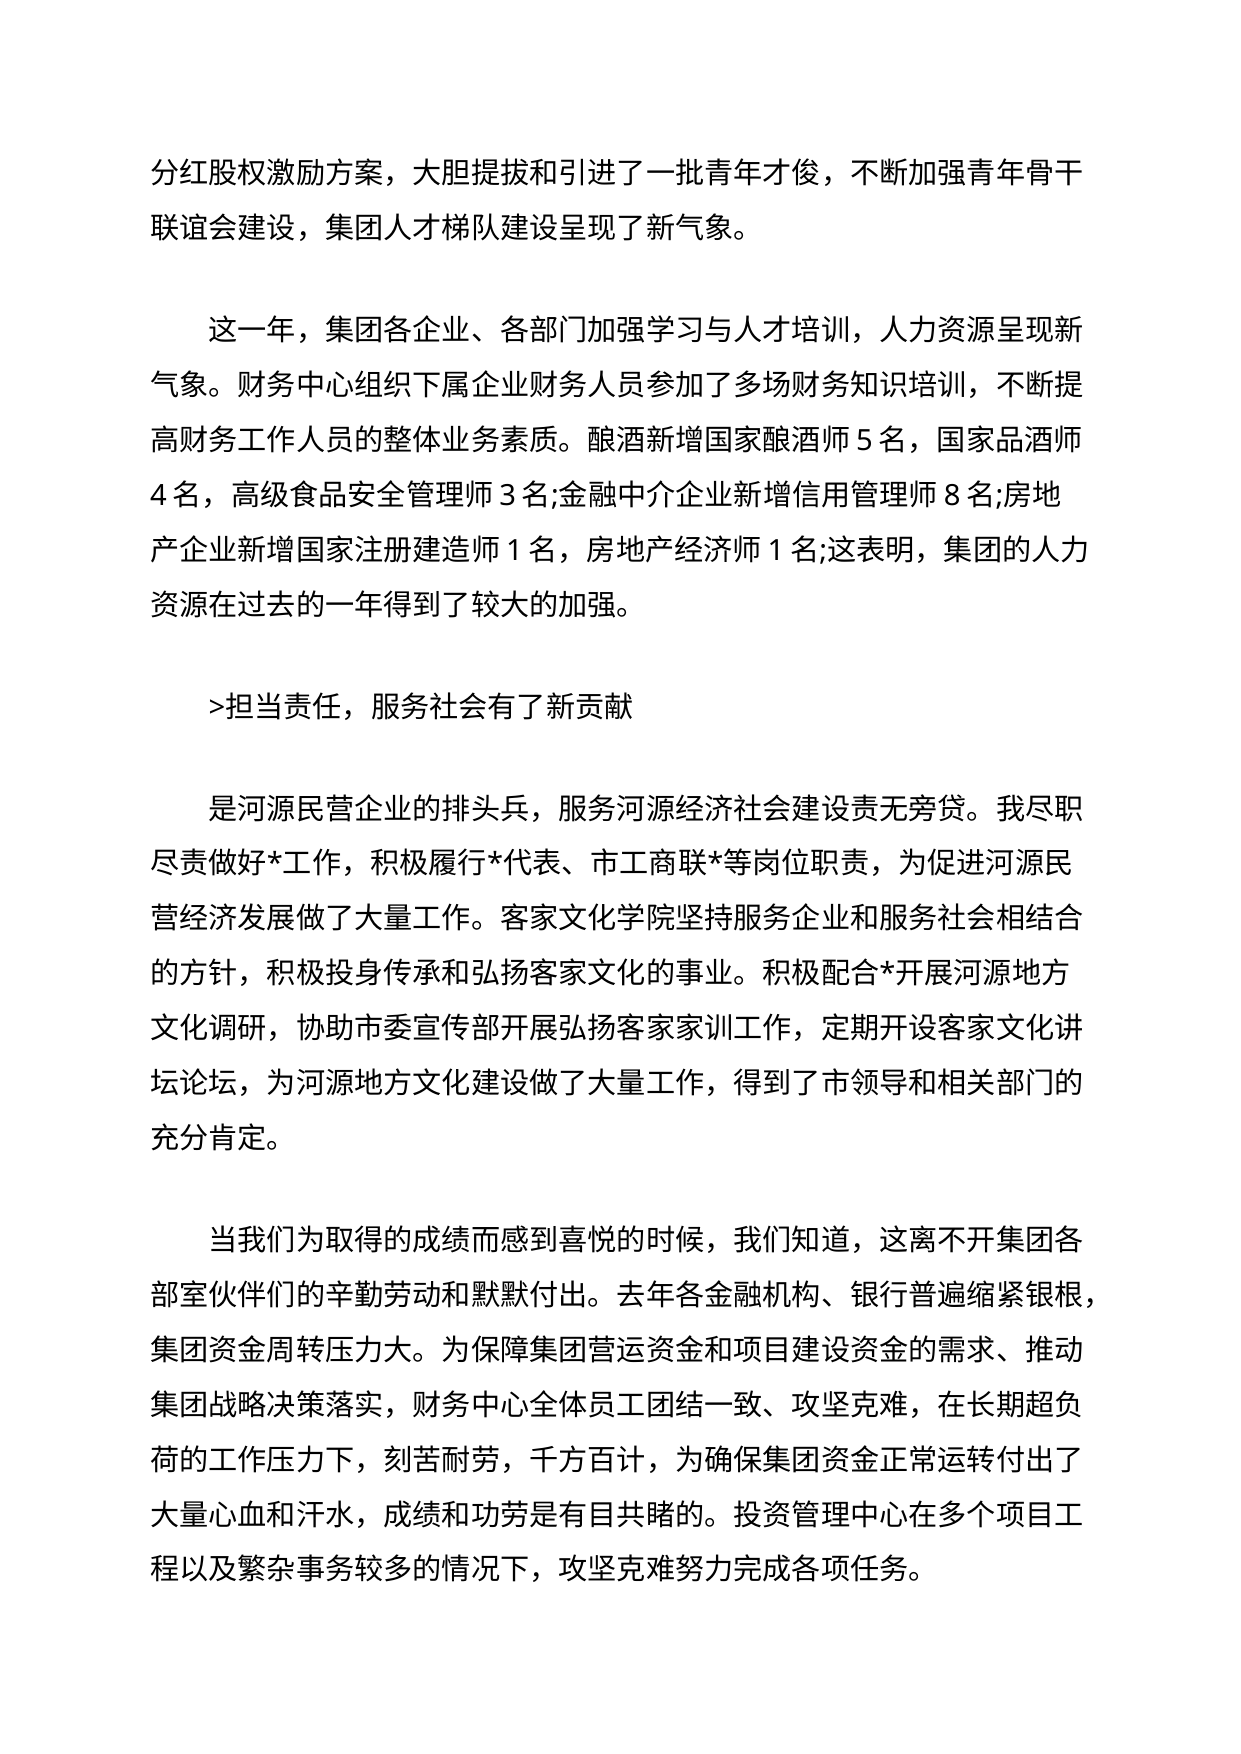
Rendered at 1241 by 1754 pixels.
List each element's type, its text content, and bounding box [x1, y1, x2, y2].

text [150, 150, 1090, 247]
text >担当责任，服务社会有了新贡献 [150, 683, 1090, 726]
text 当我们为取得的成绩而感到喜悦的时候，我们知道，这离不开集团各部室伙伴们的辛勤劳动和默默付出。去年各金融机构、银行普遍缩紧银根，集团资金周转压力大。为保障集团营运资金和项目建设资金的需求、推动集团战略决策落实，财务中心全体员工团结一致、攻坚克难，在长期超负荷的工作压力下，刻苦耐劳，千方百计，为确保集团资金正常运转付出了大量心血和汗水，成绩和功劳是有目共睹的。投资管理中心在多个项目工程以及繁杂事务较多的情况下，攻坚克难努力完成各项任务。 [150, 1217, 1090, 1588]
text 这一年，集团各企业、各部门加强学习与人才培训，人力资源呈现新气象。财务中心组织下属企业财务人员参加了多场财务知识培训，不断提高财务工作人员的整体业务素质。酿酒新增国家酿酒师5名，国家品酒师4名，高级食品安全管理师3名;金融中介企业新增信用管理师8名;房地产企业新增国家注册建造师1名，房地产经济师1名;这表明，集团的人力资源在过去的一年得到了较大的加强。 [150, 307, 1090, 624]
text 是河源民营企业的排头兵，服务河源经济社会建设责无旁贷。我尽职尽责做好*工作，积极履行*代表、市工商联*等岗位职责，为促进河源民营经济发展做了大量工作。客家文化学院坚持服务企业和服务社会相结合的方针，积极投身传承和弘扬客家文化的事业。积极配合*开展河源地方文化调研，协助市委宣传部开展弘扬客家家训工作，定期开设客家文化讲坛论坛，为河源地方文化建设做了大量工作，得到了市领导和相关部门的充分肯定。 [150, 785, 1090, 1157]
